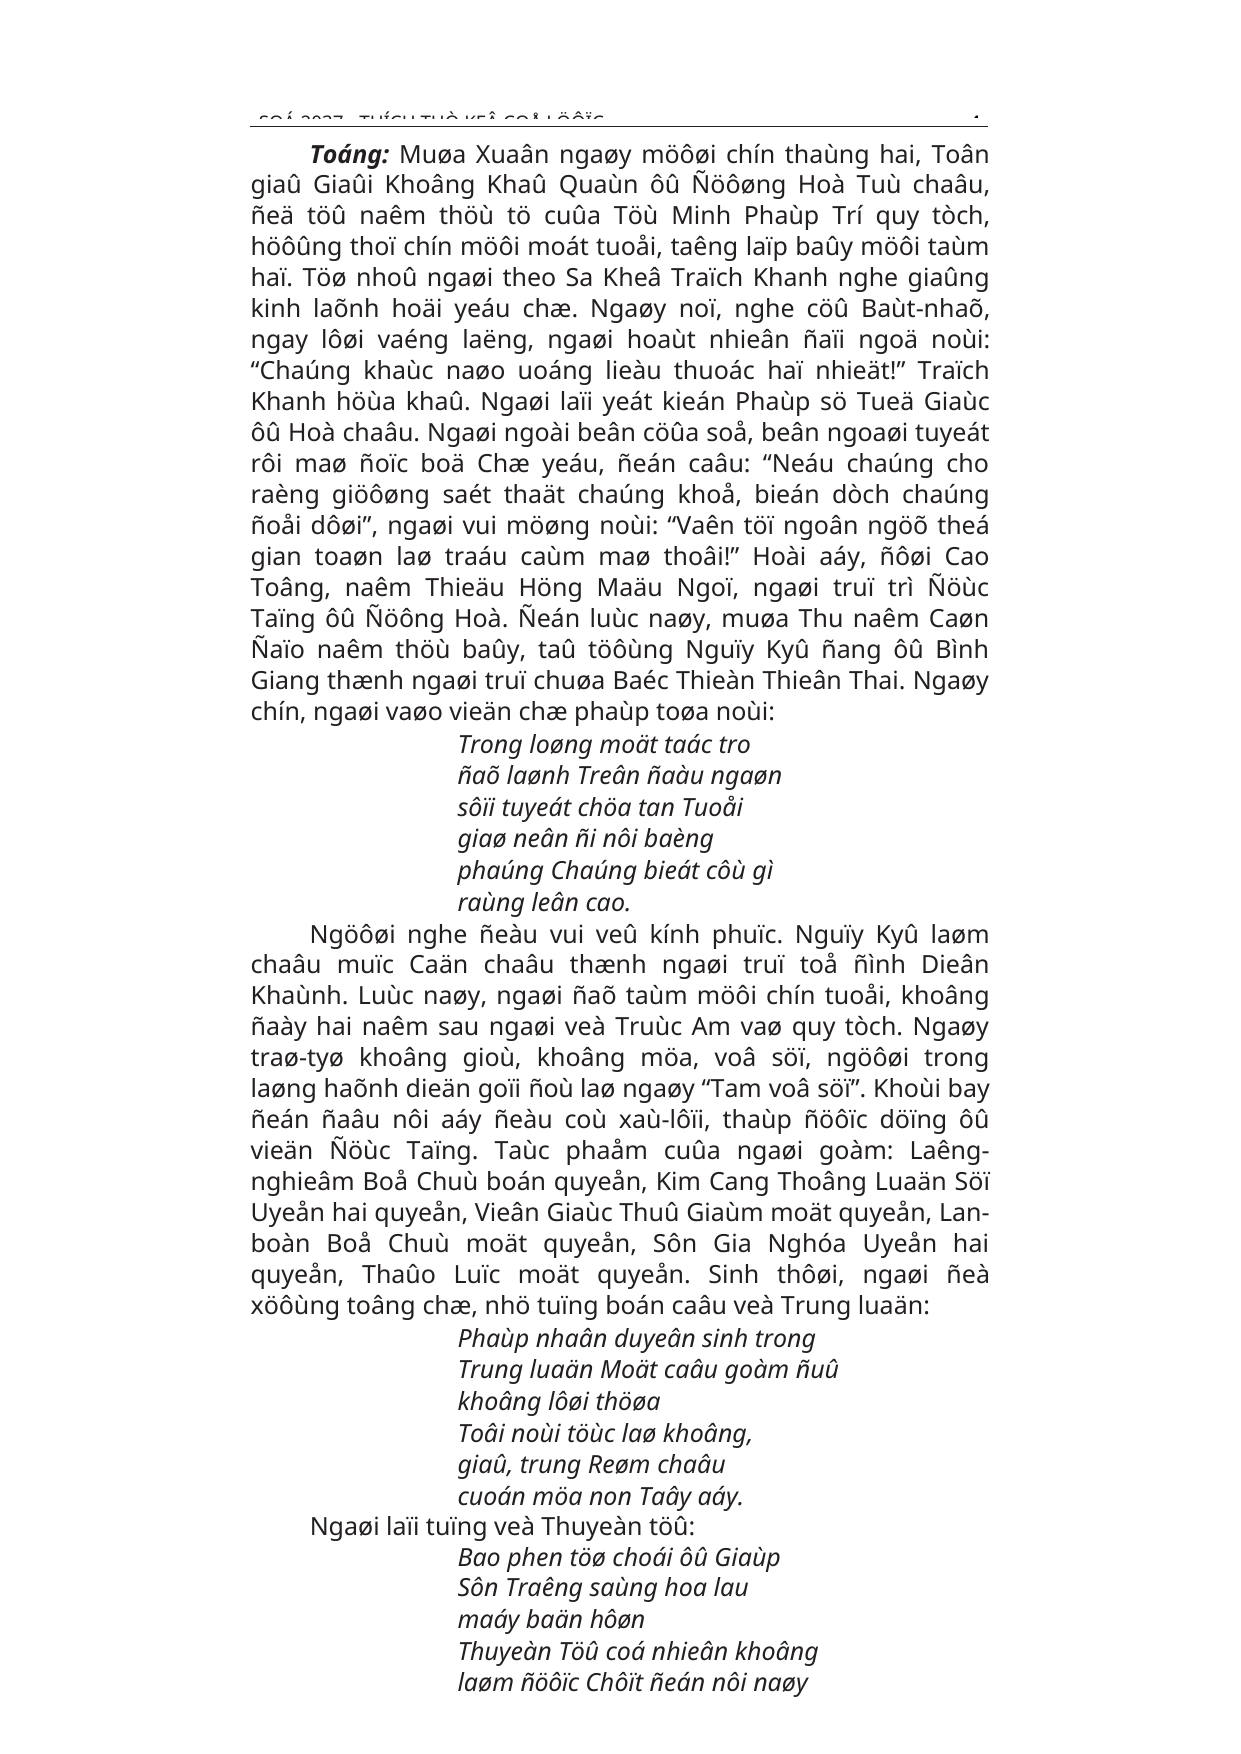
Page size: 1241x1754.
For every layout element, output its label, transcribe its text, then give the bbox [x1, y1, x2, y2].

text Ngaøi laïi tuïng veà Thuyeàn töû: [309, 1512, 1065, 1542]
text Toáng: Muøa Xuaân ngaøy möôøi chín thaùng hai, Toân giaû Giaûi Khoâng Khaû Quaùn ôû Ñöôøng Hoà Tuù chaâu, ñeä töû naêm thöù tö cuûa Töù Minh Phaùp Trí quy tòch, höôûng thoï chín möôi moát tuoåi, taêng laïp baûy möôi taùm haï. Töø nhoû ngaøi theo Sa Kheâ Traïch Khanh nghe giaûng kinh laõnh hoäi yeáu chæ. Ngaøy noï, nghe cöû Baùt-nhaõ, ngay lôøi vaéng laëng, ngaøi hoaùt nhieân ñaïi ngoä noùi: “Chaúng khaùc naøo uoáng lieàu thuoác haï nhieät!” Traïch Khanh höùa khaû. Ngaøi laïi yeát kieán Phaùp sö Tueä Giaùc ôû Hoà chaâu. Ngaøi ngoài beân cöûa soå, beân ngoaøi tuyeát rôi maø ñoïc boä Chæ yeáu, ñeán caâu: “Neáu chaúng cho raèng giöôøng saét thaät chaúng khoå, bieán dòch chaúng ñoåi dôøi”, ngaøi vui möøng noùi: “Vaên töï ngoân ngöõ theá gian toaøn laø traáu caùm maø thoâi!” Hoài aáy, ñôøi Cao Toâng, naêm Thieäu Höng Maäu Ngoï, ngaøi truï trì Ñöùc Taïng ôû Ñöông Hoà. Ñeán luùc naøy, muøa Thu naêm Caøn Ñaïo naêm thöù baûy, taû töôùng Nguïy Kyû ñang ôû Bình Giang thænh ngaøi truï chuøa Baéc Thieàn Thieân Thai. Ngaøy chín, ngaøi vaøo vieän chæ phaùp toøa noùi: [250, 138, 990, 728]
text Trong loøng moät taác tro ñaõ laønh Treân ñaàu ngaøn sôïi tuyeát chöa tan Tuoåi giaø neân ñi nôi baèng phaúng Chaúng bieát côù gì raùng leân cao. [457, 728, 797, 919]
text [457, 1636, 853, 1699]
text Phaùp nhaân duyeân sinh trong Trung luaän Moät caâu goàm ñuû khoâng lôøi thöøa [457, 1322, 867, 1417]
text Ngöôøi nghe ñeàu vui veû kính phuïc. Nguïy Kyû laøm chaâu muïc Caän chaâu thænh ngaøi truï toå ñình Dieân Khaùnh. Luùc naøy, ngaøi ñaõ taùm möôi chín tuoåi, khoâng ñaày hai naêm sau ngaøi veà Truùc Am vaø quy tòch. Ngaøy traø-tyø khoâng gioù, khoâng möa, voâ söï, ngöôøi trong laøng haõnh dieän goïi ñoù laø ngaøy “Tam voâ söï”. Khoùi bay ñeán ñaâu nôi aáy ñeàu coù xaù-lôïi, thaùp ñöôïc döïng ôû vieän Ñöùc Taïng. Taùc phaåm cuûa ngaøi goàm: Laêng-nghieâm Boå Chuù boán quyeån, Kim Cang Thoâng Luaän Söï Uyeån hai quyeån, Vieân Giaùc Thuû Giaùm moät quyeån, Lan-boàn Boå Chuù moät quyeån, Sôn Gia Nghóa Uyeån hai quyeån, Thaûo Luïc moät quyeån. Sinh thôøi, ngaøi ñeà xöôùng toâng chæ, nhö tuïng boán caâu veà Trung luaän: [250, 919, 990, 1322]
text Bao phen töø choái ôû Giaùp Sôn Traêng saùng hoa lau maáy baän hôøn [457, 1542, 807, 1636]
text Toâi noùi töùc laø khoâng, giaû, trung Reøm chaâu cuoán möa non Taây aáy. [457, 1417, 793, 1512]
